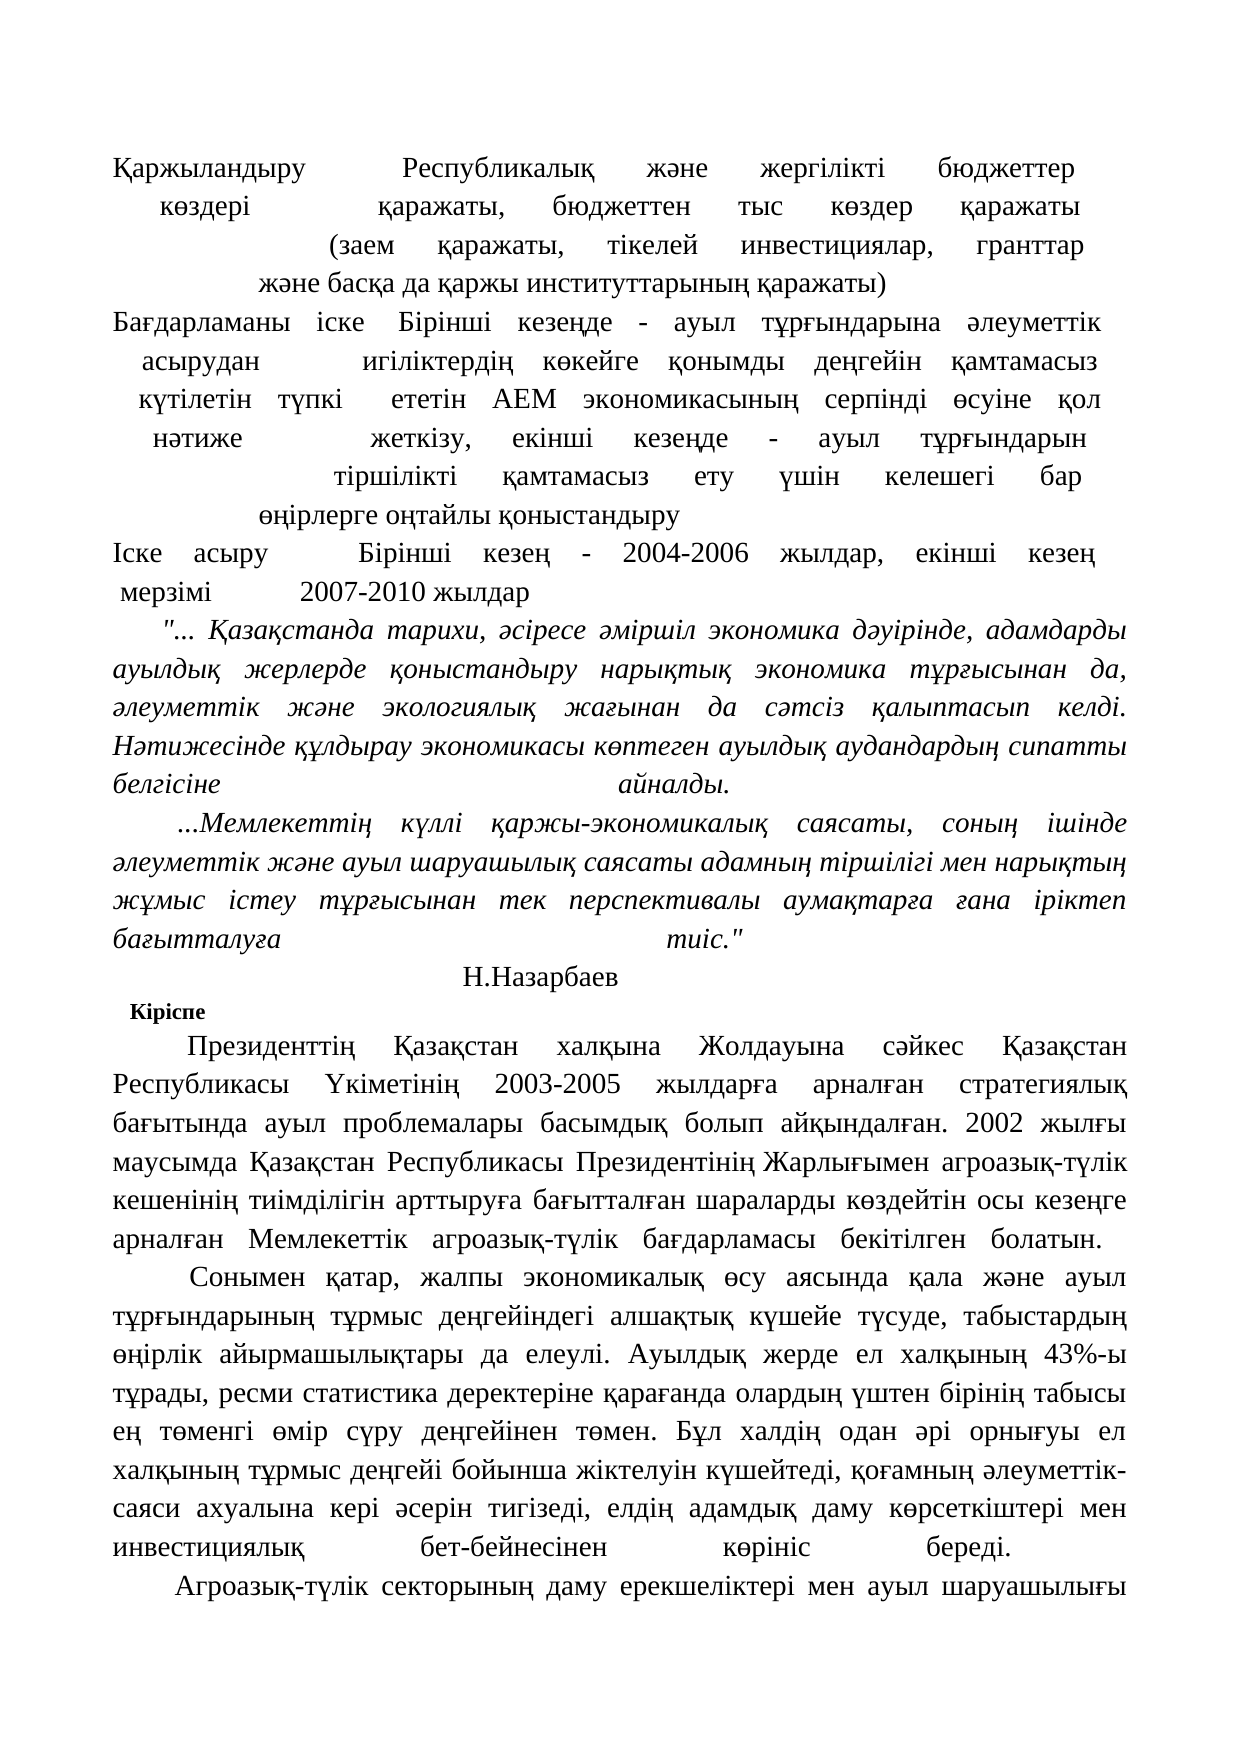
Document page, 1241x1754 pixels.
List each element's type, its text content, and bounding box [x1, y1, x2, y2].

text "... Қазақстанда тарихи, әсiресе әмiршiл экономика дәуірінде, адамдарды ауылдық жерлерде қоныстандыру нарықтық экономика тұрғысынан да, әлеуметтік және экологиялық жағынан да сәтсiз қалыптасып келдi. Нәтижесінде құлдырау экономикасы көптеген ауылдық аудандардың сипатты белгiсiне айналды. ...Мемлекеттiң күллi қаржы-экономикалық саясаты, соның ішінде әлеуметтік және ауыл шаруашылық саясаты адамның тіршілігі мен нарықтың жұмыс істеу тұрғысынан тек перспективалы аумақтарға ғана ірiктеп бағытталуға тиіс." Н.Назарбаев [112, 612, 1128, 993]
text Кiрiспе [112, 998, 1128, 1024]
text Қаржыландыру Республикалық және жергілікті бюджеттер көздері қаражаты, бюджеттен тыс көздер қаражаты (заем қаражаты, тікелей инвестициялар, гранттар және басқа да қаржы институттарының қаражаты) [112, 150, 1128, 299]
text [112, 1028, 1128, 1601]
text Іске асыру Бірінші кезең - 2004-2006 жылдар, екінші кезең мерзімі 2007-2010 жылдар [112, 535, 1128, 607]
text Бағдарламаны іске Бірінші кезеңде - ауыл тұрғындарына әлеуметтік асырудан игіліктердің көкейге қонымды деңгейін қамтамасыз күтілетін түпкі ететін АЕМ экономикасының серпінді өсуіне қол нәтиже жеткізу, екінші кезеңде - ауыл тұрғындарын тіршілікті қамтамасыз ету үшін келешегі бар өңірлерге оңтайлы қоныстандыру [112, 304, 1128, 530]
